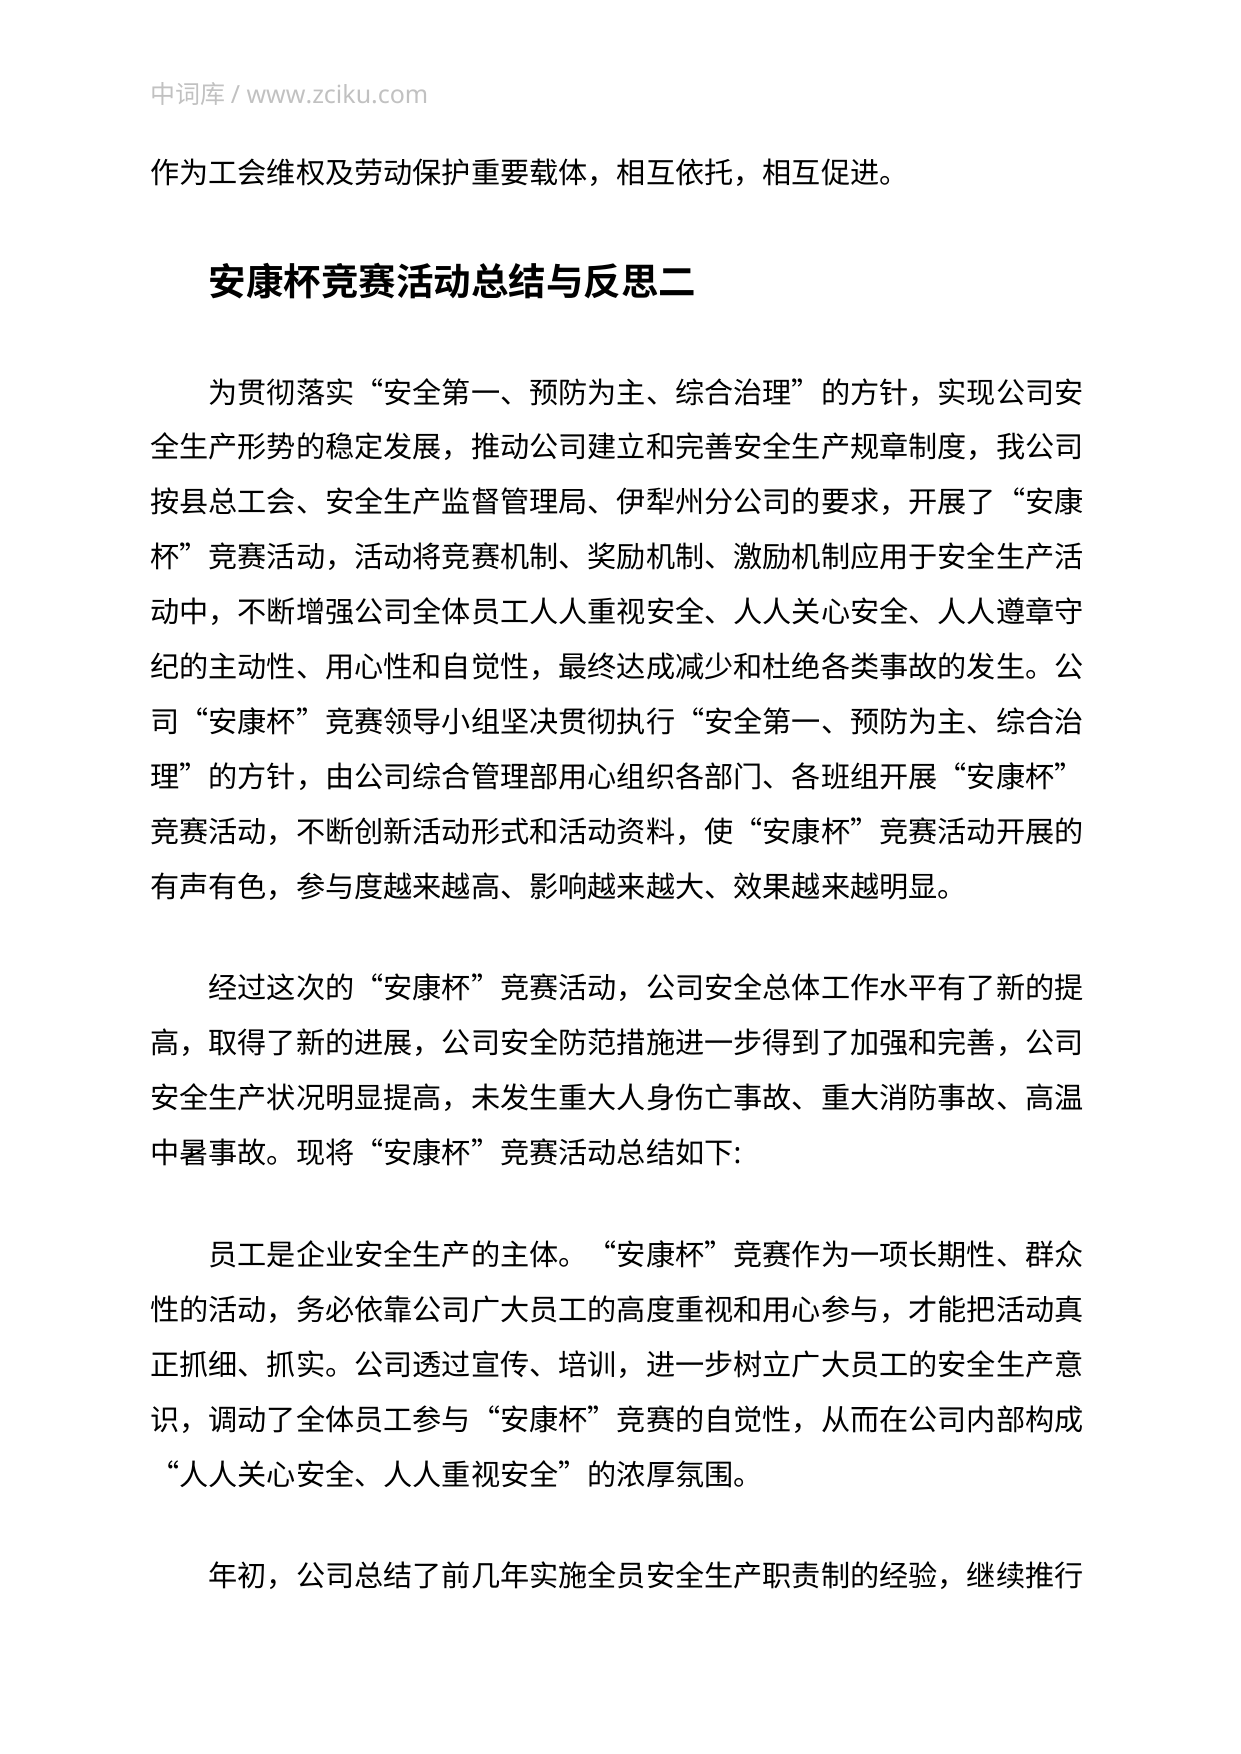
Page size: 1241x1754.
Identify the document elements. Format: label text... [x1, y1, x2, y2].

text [150, 150, 1090, 192]
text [150, 1553, 1090, 1595]
text 员工是企业安全生产的主体。“安康杯”竞赛作为一项长期性、群众性的活动，务必依靠公司广大员工的高度重视和用心参与，才能把活动真正抓细、抓实。公司透过宣传、培训，进一步树立广大员工的安全生产意识，调动了全体员工参与“安康杯”竞赛的自觉性，从而在公司内部构成“人人关心安全、人人重视安全”的浓厚氛围。 [150, 1232, 1090, 1493]
text 经过这次的“安康杯”竞赛活动，公司安全总体工作水平有了新的提高，取得了新的进展，公司安全防范措施进一步得到了加强和完善，公司安全生产状况明显提高，未发生重大人身伤亡事故、重大消防事故、高温中暑事故。现将“安康杯”竞赛活动总结如下: [150, 965, 1090, 1172]
text 安康杯竞赛活动总结与反思二 [150, 252, 1090, 306]
text 为贯彻落实“安全第一、预防为主、综合治理”的方针，实现公司安全生产形势的稳定发展，推动公司建立和完善安全生产规章制度，我公司按县总工会、安全生产监督管理局、伊犁州分公司的要求，开展了“安康杯”竞赛活动，活动将竞赛机制、奖励机制、激励机制应用于安全生产活动中，不断增强公司全体员工人人重视安全、人人关心安全、人人遵章守纪的主动性、用心性和自觉性，最终达成减少和杜绝各类事故的发生。公司“安康杯”竞赛领导小组坚决贯彻执行“安全第一、预防为主、综合治理”的方针，由公司综合管理部用心组织各部门、各班组开展“安康杯”竞赛活动，不断创新活动形式和活动资料，使“安康杯”竞赛活动开展的有声有色，参与度越来越高、影响越来越大、效果越来越明显。 [150, 369, 1090, 906]
